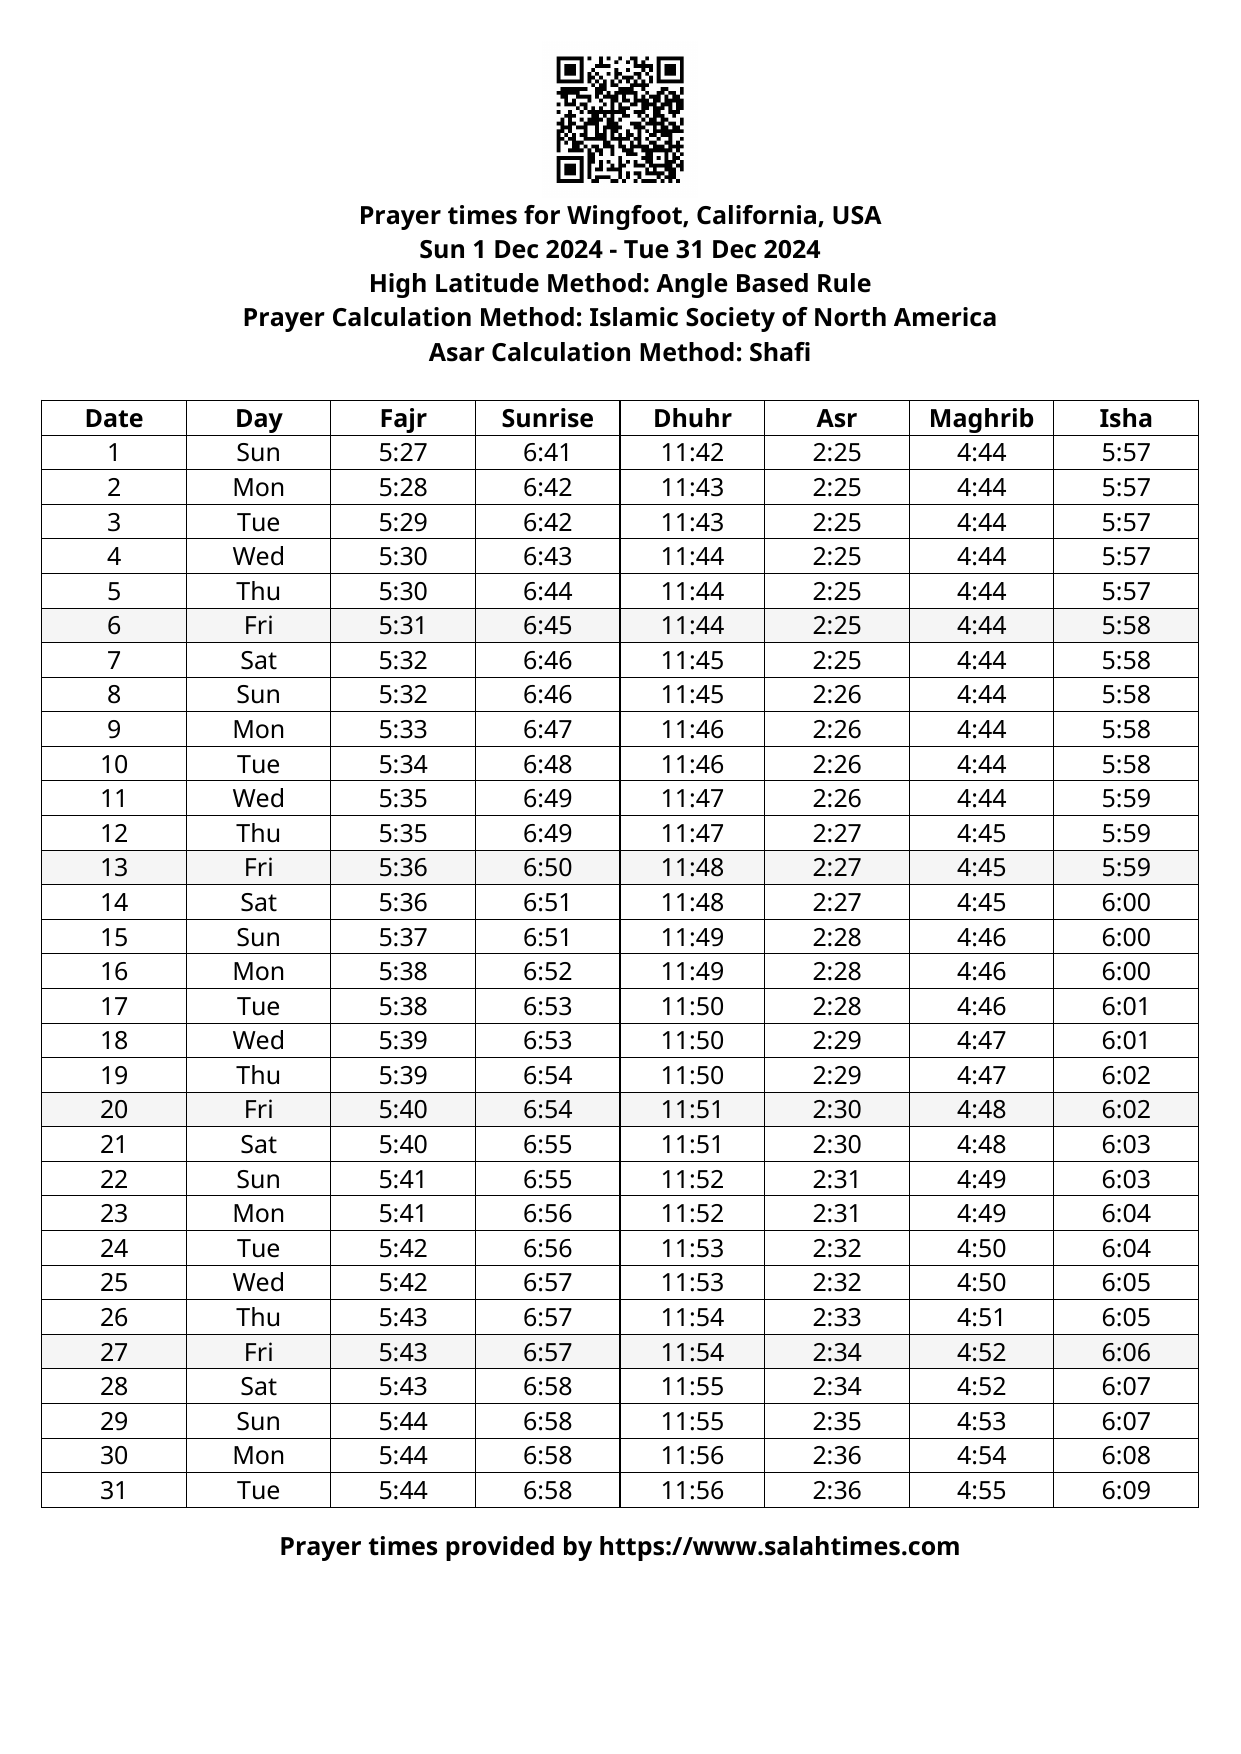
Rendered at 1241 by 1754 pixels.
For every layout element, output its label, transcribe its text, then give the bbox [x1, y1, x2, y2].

table_cell Mon [187, 712, 330, 746]
table_cell 4:44 [910, 643, 1053, 677]
table_cell Tue [187, 1473, 330, 1507]
table_cell 5:42 [331, 1266, 475, 1299]
table_cell 15 [42, 920, 186, 953]
table_header Sunrise [476, 401, 619, 434]
table_cell 2:27 [765, 885, 909, 919]
table_cell 9 [42, 712, 186, 746]
table_cell 11:46 [621, 712, 764, 746]
picture [542, 41, 699, 198]
table_cell 11:44 [621, 539, 764, 573]
table_cell 6:57 [476, 1266, 619, 1299]
table_cell 6:06 [1054, 1335, 1198, 1368]
table_cell 6:05 [1054, 1300, 1198, 1334]
table_cell 4:44 [910, 505, 1053, 538]
table_cell 30 [42, 1439, 186, 1472]
table_header Date [42, 401, 186, 434]
table_cell 7 [42, 643, 186, 677]
table_cell 5:59 [1054, 816, 1198, 849]
table_cell Sun [187, 1162, 330, 1195]
table_cell 6:07 [1054, 1404, 1198, 1437]
table_cell 28 [42, 1369, 186, 1403]
table_cell 2:31 [765, 1196, 909, 1230]
table_cell 11:43 [621, 470, 764, 504]
table_cell 11:45 [621, 678, 764, 711]
table_cell 2:36 [765, 1439, 909, 1472]
table_cell 2:25 [765, 436, 909, 469]
table_cell Sat [187, 643, 330, 677]
table_cell 6:58 [476, 1439, 619, 1472]
table_cell 11:43 [621, 505, 764, 538]
table_cell 6:02 [1054, 1058, 1198, 1092]
table_cell 6 [42, 609, 186, 642]
table_cell 5:58 [1054, 643, 1198, 677]
text Prayer times provided by https://www.salahtimes.com [42, 1528, 1198, 1563]
table_cell 6:56 [476, 1196, 619, 1230]
table_cell 4:46 [910, 954, 1053, 988]
table_cell 25 [42, 1266, 186, 1299]
table_cell 4:48 [910, 1127, 1053, 1161]
table_cell Sat [187, 885, 330, 919]
table_cell 19 [42, 1058, 186, 1092]
table_cell 4:44 [910, 781, 1053, 815]
table_cell 11:52 [621, 1196, 764, 1230]
table_cell 6:54 [476, 1093, 619, 1126]
table_header Fajr [331, 401, 475, 434]
table_cell 10 [42, 747, 186, 780]
table_cell 2 [42, 470, 186, 504]
table_cell 6:49 [476, 781, 619, 815]
table_cell Fri [187, 1093, 330, 1126]
table_cell 5:57 [1054, 470, 1198, 504]
table_cell 4:44 [910, 712, 1053, 746]
table_cell 1 [42, 436, 186, 469]
table_cell 4:44 [910, 678, 1053, 711]
table_cell 31 [42, 1473, 186, 1507]
table_cell 6:07 [1054, 1369, 1198, 1403]
table_cell 5:59 [1054, 781, 1198, 815]
table_cell Sat [187, 1369, 330, 1403]
table_cell Mon [187, 470, 330, 504]
table_cell 11:45 [621, 643, 764, 677]
table_cell 6:44 [476, 574, 619, 607]
table_cell 11:52 [621, 1162, 764, 1195]
table_cell 5:37 [331, 920, 475, 953]
table_cell 5:34 [331, 747, 475, 780]
table_cell 11:46 [621, 747, 764, 780]
table_cell 6:03 [1054, 1127, 1198, 1161]
table_cell 2:26 [765, 712, 909, 746]
table_cell Mon [187, 954, 330, 988]
table_cell 16 [42, 954, 186, 988]
table_cell 5 [42, 574, 186, 607]
table_cell Thu [187, 816, 330, 849]
table_cell 4:44 [910, 436, 1053, 469]
table_cell 5:31 [331, 609, 475, 642]
table_cell 11:54 [621, 1300, 764, 1334]
table_cell 8 [42, 678, 186, 711]
table_cell 6:42 [476, 470, 619, 504]
table_cell 4:54 [910, 1439, 1053, 1472]
table_cell 5:39 [331, 1058, 475, 1092]
table_header Maghrib [910, 401, 1053, 434]
table_cell 4:50 [910, 1231, 1053, 1264]
table_cell 6:46 [476, 643, 619, 677]
table_cell 6:02 [1054, 1093, 1198, 1126]
text Prayer times for Wingfoot, California, USA [42, 198, 1198, 232]
table_cell 5:42 [331, 1231, 475, 1264]
table_cell 6:08 [1054, 1439, 1198, 1472]
table_cell Sat [187, 1127, 330, 1161]
table_cell 2:30 [765, 1127, 909, 1161]
table_cell 4:47 [910, 1058, 1053, 1092]
table_cell 6:01 [1054, 989, 1198, 1022]
table_cell 5:44 [331, 1473, 475, 1507]
table_cell 6:52 [476, 954, 619, 988]
table_cell 5:27 [331, 436, 475, 469]
table_cell 5:38 [331, 989, 475, 1022]
table_cell 5:58 [1054, 609, 1198, 642]
table_cell Wed [187, 539, 330, 573]
table_cell Mon [187, 1439, 330, 1472]
table_cell 5:57 [1054, 539, 1198, 573]
table_cell 11:54 [621, 1335, 764, 1368]
table_cell 6:49 [476, 816, 619, 849]
table_cell 4:52 [910, 1369, 1053, 1403]
table_cell 4:44 [910, 539, 1053, 573]
table_cell 6:55 [476, 1127, 619, 1161]
table_cell 17 [42, 989, 186, 1022]
table_cell 11:56 [621, 1439, 764, 1472]
table_cell 6:00 [1054, 954, 1198, 988]
table_cell 11:51 [621, 1093, 764, 1126]
table_cell 3 [42, 505, 186, 538]
table_cell Fri [187, 609, 330, 642]
table_cell 5:41 [331, 1162, 475, 1195]
table_cell Wed [187, 1024, 330, 1057]
table_cell 23 [42, 1196, 186, 1230]
table_cell 6:03 [1054, 1162, 1198, 1195]
table_cell 6:53 [476, 1024, 619, 1057]
table_cell 11:44 [621, 574, 764, 607]
table_cell Tue [187, 989, 330, 1022]
table_cell 4:48 [910, 1093, 1053, 1126]
table_cell 5:44 [331, 1404, 475, 1437]
table_cell 5:43 [331, 1335, 475, 1368]
text Sun 1 Dec 2024 - Tue 31 Dec 2024 [42, 232, 1198, 266]
table_cell 11:55 [621, 1369, 764, 1403]
table_cell 5:29 [331, 505, 475, 538]
table_cell 2:34 [765, 1369, 909, 1403]
table_cell 2:35 [765, 1404, 909, 1437]
text Prayer Calculation Method: Islamic Society of North America [42, 300, 1198, 334]
table_cell 4:52 [910, 1335, 1053, 1368]
table_cell 6:51 [476, 920, 619, 953]
table_cell 4 [42, 539, 186, 573]
table_cell Sun [187, 920, 330, 953]
table_cell 6:01 [1054, 1024, 1198, 1057]
table_cell 4:44 [910, 747, 1053, 780]
table_cell 5:32 [331, 643, 475, 677]
table_cell 5:43 [331, 1369, 475, 1403]
table_cell 6:05 [1054, 1266, 1198, 1299]
table_cell 5:58 [1054, 678, 1198, 711]
table_cell 21 [42, 1127, 186, 1161]
table_cell 11:53 [621, 1266, 764, 1299]
table_cell Fri [187, 851, 330, 884]
table_cell 5:35 [331, 816, 475, 849]
table_cell 2:36 [765, 1473, 909, 1507]
table_cell 2:32 [765, 1266, 909, 1299]
table_cell 2:25 [765, 609, 909, 642]
table_cell 6:46 [476, 678, 619, 711]
table_cell 11:49 [621, 920, 764, 953]
table_cell 26 [42, 1300, 186, 1334]
table_cell 6:58 [476, 1369, 619, 1403]
table_cell 5:57 [1054, 505, 1198, 538]
table_cell 2:28 [765, 920, 909, 953]
table_cell 2:25 [765, 539, 909, 573]
table_cell 11 [42, 781, 186, 815]
table_cell 6:48 [476, 747, 619, 780]
table_cell 4:44 [910, 574, 1053, 607]
table_cell Tue [187, 1231, 330, 1264]
table_cell 14 [42, 885, 186, 919]
table_cell 18 [42, 1024, 186, 1057]
table_cell Wed [187, 781, 330, 815]
table_cell 11:42 [621, 436, 764, 469]
table_cell 11:51 [621, 1127, 764, 1161]
table_cell Mon [187, 1196, 330, 1230]
table_cell 6:47 [476, 712, 619, 746]
table_cell 11:50 [621, 989, 764, 1022]
table_cell 27 [42, 1335, 186, 1368]
table_cell 4:46 [910, 920, 1053, 953]
table_cell 5:40 [331, 1127, 475, 1161]
table_cell Thu [187, 1300, 330, 1334]
table_cell 2:25 [765, 643, 909, 677]
table_cell 11:56 [621, 1473, 764, 1507]
table_cell 5:59 [1054, 851, 1198, 884]
table_cell 2:27 [765, 816, 909, 849]
table_cell 6:55 [476, 1162, 619, 1195]
table_cell 6:56 [476, 1231, 619, 1264]
table_cell Sun [187, 678, 330, 711]
table_cell 2:25 [765, 470, 909, 504]
table_cell 2:25 [765, 505, 909, 538]
table_cell 2:29 [765, 1058, 909, 1092]
table_cell 4:50 [910, 1266, 1053, 1299]
table_cell 11:44 [621, 609, 764, 642]
table_header Asr [765, 401, 909, 434]
table_cell 4:49 [910, 1196, 1053, 1230]
table_cell 11:47 [621, 816, 764, 849]
table_cell Sun [187, 436, 330, 469]
table_cell 5:30 [331, 539, 475, 573]
text Asar Calculation Method: Shafi [42, 334, 1198, 368]
table_cell 6:41 [476, 436, 619, 469]
table_cell 6:51 [476, 885, 619, 919]
table_header Isha [1054, 401, 1198, 434]
table_cell 6:42 [476, 505, 619, 538]
table_cell 5:41 [331, 1196, 475, 1230]
table_cell 11:53 [621, 1231, 764, 1264]
table_cell Thu [187, 574, 330, 607]
table_cell 6:00 [1054, 885, 1198, 919]
table_cell 4:44 [910, 609, 1053, 642]
table_cell 2:26 [765, 781, 909, 815]
table_cell 5:57 [1054, 574, 1198, 607]
table_cell 6:43 [476, 539, 619, 573]
table_cell 6:09 [1054, 1473, 1198, 1507]
table_cell 5:30 [331, 574, 475, 607]
table_cell 2:25 [765, 574, 909, 607]
table_cell 5:36 [331, 885, 475, 919]
table_cell 2:28 [765, 989, 909, 1022]
table_cell 11:50 [621, 1024, 764, 1057]
table_cell 6:57 [476, 1335, 619, 1368]
table_cell 6:58 [476, 1473, 619, 1507]
table_cell Fri [187, 1335, 330, 1368]
table_cell 6:50 [476, 851, 619, 884]
table_cell 11:55 [621, 1404, 764, 1437]
table_cell Sun [187, 1404, 330, 1437]
table_cell 2:29 [765, 1024, 909, 1057]
table_cell 20 [42, 1093, 186, 1126]
table_cell 4:44 [910, 470, 1053, 504]
table_cell 2:33 [765, 1300, 909, 1334]
table_cell Tue [187, 505, 330, 538]
table_cell 4:53 [910, 1404, 1053, 1437]
table_cell 5:58 [1054, 712, 1198, 746]
table_cell 6:04 [1054, 1196, 1198, 1230]
table_cell 6:54 [476, 1058, 619, 1092]
table_cell 6:45 [476, 609, 619, 642]
table_cell 11:50 [621, 1058, 764, 1092]
table_cell 6:57 [476, 1300, 619, 1334]
table_cell 2:26 [765, 747, 909, 780]
table_cell 11:48 [621, 885, 764, 919]
table_cell 2:34 [765, 1335, 909, 1368]
table_cell 5:58 [1054, 747, 1198, 780]
table_cell 4:47 [910, 1024, 1053, 1057]
table_cell 2:26 [765, 678, 909, 711]
table_cell 2:31 [765, 1162, 909, 1195]
table_cell 2:30 [765, 1093, 909, 1126]
table_cell 11:48 [621, 851, 764, 884]
table_cell 5:43 [331, 1300, 475, 1334]
text High Latitude Method: Angle Based Rule [42, 266, 1198, 300]
table_cell 4:45 [910, 885, 1053, 919]
table_cell 4:45 [910, 816, 1053, 849]
table_cell 4:46 [910, 989, 1053, 1022]
table_cell Thu [187, 1058, 330, 1092]
table_cell 2:28 [765, 954, 909, 988]
table_cell 4:55 [910, 1473, 1053, 1507]
table_cell 5:28 [331, 470, 475, 504]
table_cell 22 [42, 1162, 186, 1195]
table_cell 4:45 [910, 851, 1053, 884]
table_cell 2:32 [765, 1231, 909, 1264]
table_cell 5:33 [331, 712, 475, 746]
table_cell 29 [42, 1404, 186, 1437]
table_cell 5:57 [1054, 436, 1198, 469]
table_cell 2:27 [765, 851, 909, 884]
table_cell 4:51 [910, 1300, 1053, 1334]
table_cell 4:49 [910, 1162, 1053, 1195]
table_cell 6:04 [1054, 1231, 1198, 1264]
table_cell 5:32 [331, 678, 475, 711]
table_cell 12 [42, 816, 186, 849]
table_header Dhuhr [621, 401, 764, 434]
table_cell 5:39 [331, 1024, 475, 1057]
table_cell 24 [42, 1231, 186, 1264]
table_cell 6:53 [476, 989, 619, 1022]
table_cell 11:47 [621, 781, 764, 815]
table_header Day [187, 401, 330, 434]
table_cell 6:00 [1054, 920, 1198, 953]
table_cell 5:36 [331, 851, 475, 884]
table_cell 5:35 [331, 781, 475, 815]
table_cell 11:49 [621, 954, 764, 988]
table_cell Wed [187, 1266, 330, 1299]
table_cell Tue [187, 747, 330, 780]
table_cell 5:38 [331, 954, 475, 988]
table_cell 5:40 [331, 1093, 475, 1126]
table_cell 6:58 [476, 1404, 619, 1437]
table_cell 13 [42, 851, 186, 884]
table_cell 5:44 [331, 1439, 475, 1472]
